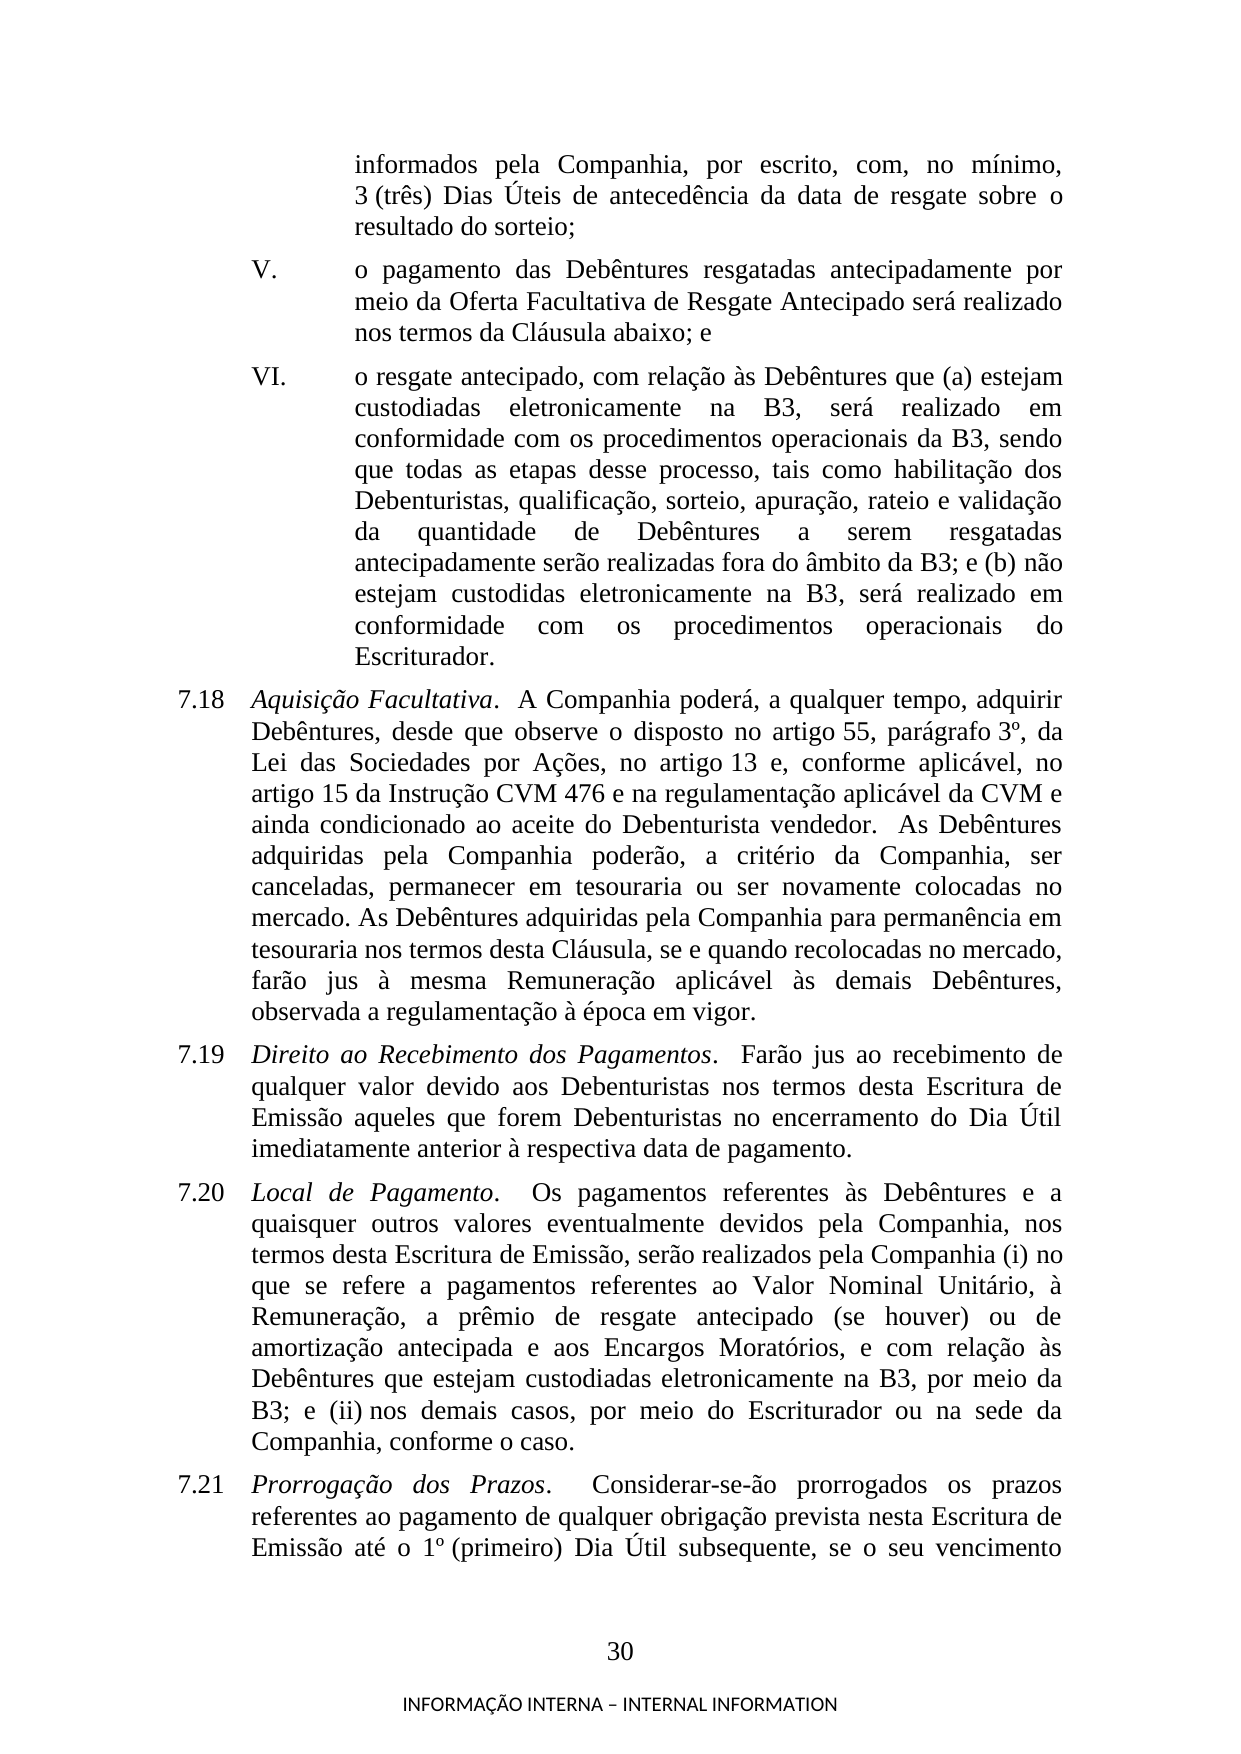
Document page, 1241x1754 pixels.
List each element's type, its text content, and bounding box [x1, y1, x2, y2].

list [251, 148, 1063, 241]
list Aquisição Facultativa. A Companhia poderá, a qualquer tempo, adquirir Debêntures, desde que observe o disposto no artigo 55, parágrafo 3º, da Lei das Sociedades por Ações, no artigo 13 e, conforme aplicável, no artigo 15 da Instrução CVM 476 e na regulamentação aplicável da CVM e ainda condicionado ao aceite do Debenturista vendedor. As Debêntures adquiridas pela Companhia poderão, a critério da Companhia, ser canceladas, permanecer em tesouraria ou ser novamente colocadas no mercado. As Debêntures adquiridas pela Companhia para permanência em tesouraria nos termos desta Cláusula, se e quando recolocadas no mercado, farão jus à mesma Remuneração aplicável às demais Debêntures, observada a regulamentação à época em vigor. [177, 683, 1063, 1026]
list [177, 1468, 1063, 1562]
list Local de Pagamento. Os pagamentos referentes às Debêntures e a quaisquer outros valores eventualmente devidos pela Companhia, nos termos desta Escritura de Emissão, serão realizados pela Companhia (i) no que se refere a pagamentos referentes ao Valor Nominal Unitário, à Remuneração, a prêmio de resgate antecipado (se houver) ou de amortização antecipada e aos Encargos Moratórios, e com relação às Debêntures que estejam custodiadas eletronicamente na B3, por meio da B3; e (ii) nos demais casos, por meio do Escriturador ou na sede da Companhia, conforme o caso. [177, 1176, 1063, 1456]
list o resgate antecipado, com relação às Debêntures que (a) estejam custodiadas eletronicamente na B3, será realizado em conformidade com os procedimentos operacionais da B3, sendo que todas as etapas desse processo, tais como habilitação dos Debenturistas, qualificação, sorteio, apuração, rateio e validação da quantidade de Debêntures a serem resgatadas antecipadamente serão realizadas fora do âmbito da B3; e (b) não estejam custodidas eletronicamente na B3, será realizado em conformidade com os procedimentos operacionais do Escriturador. [251, 359, 1063, 671]
list o pagamento das Debêntures resgatadas antecipadamente por meio da Oferta Facultativa de Resgate Antecipado será realizado nos termos da Cláusula 7.20 abaixo; e [251, 254, 1063, 347]
list Direito ao Recebimento dos Pagamentos. Farão jus ao recebimento de qualquer valor devido aos Debenturistas nos termos desta Escritura de Emissão aqueles que forem Debenturistas no encerramento do Dia Útil imediatamente anterior à respectiva data de pagamento. [177, 1039, 1063, 1163]
